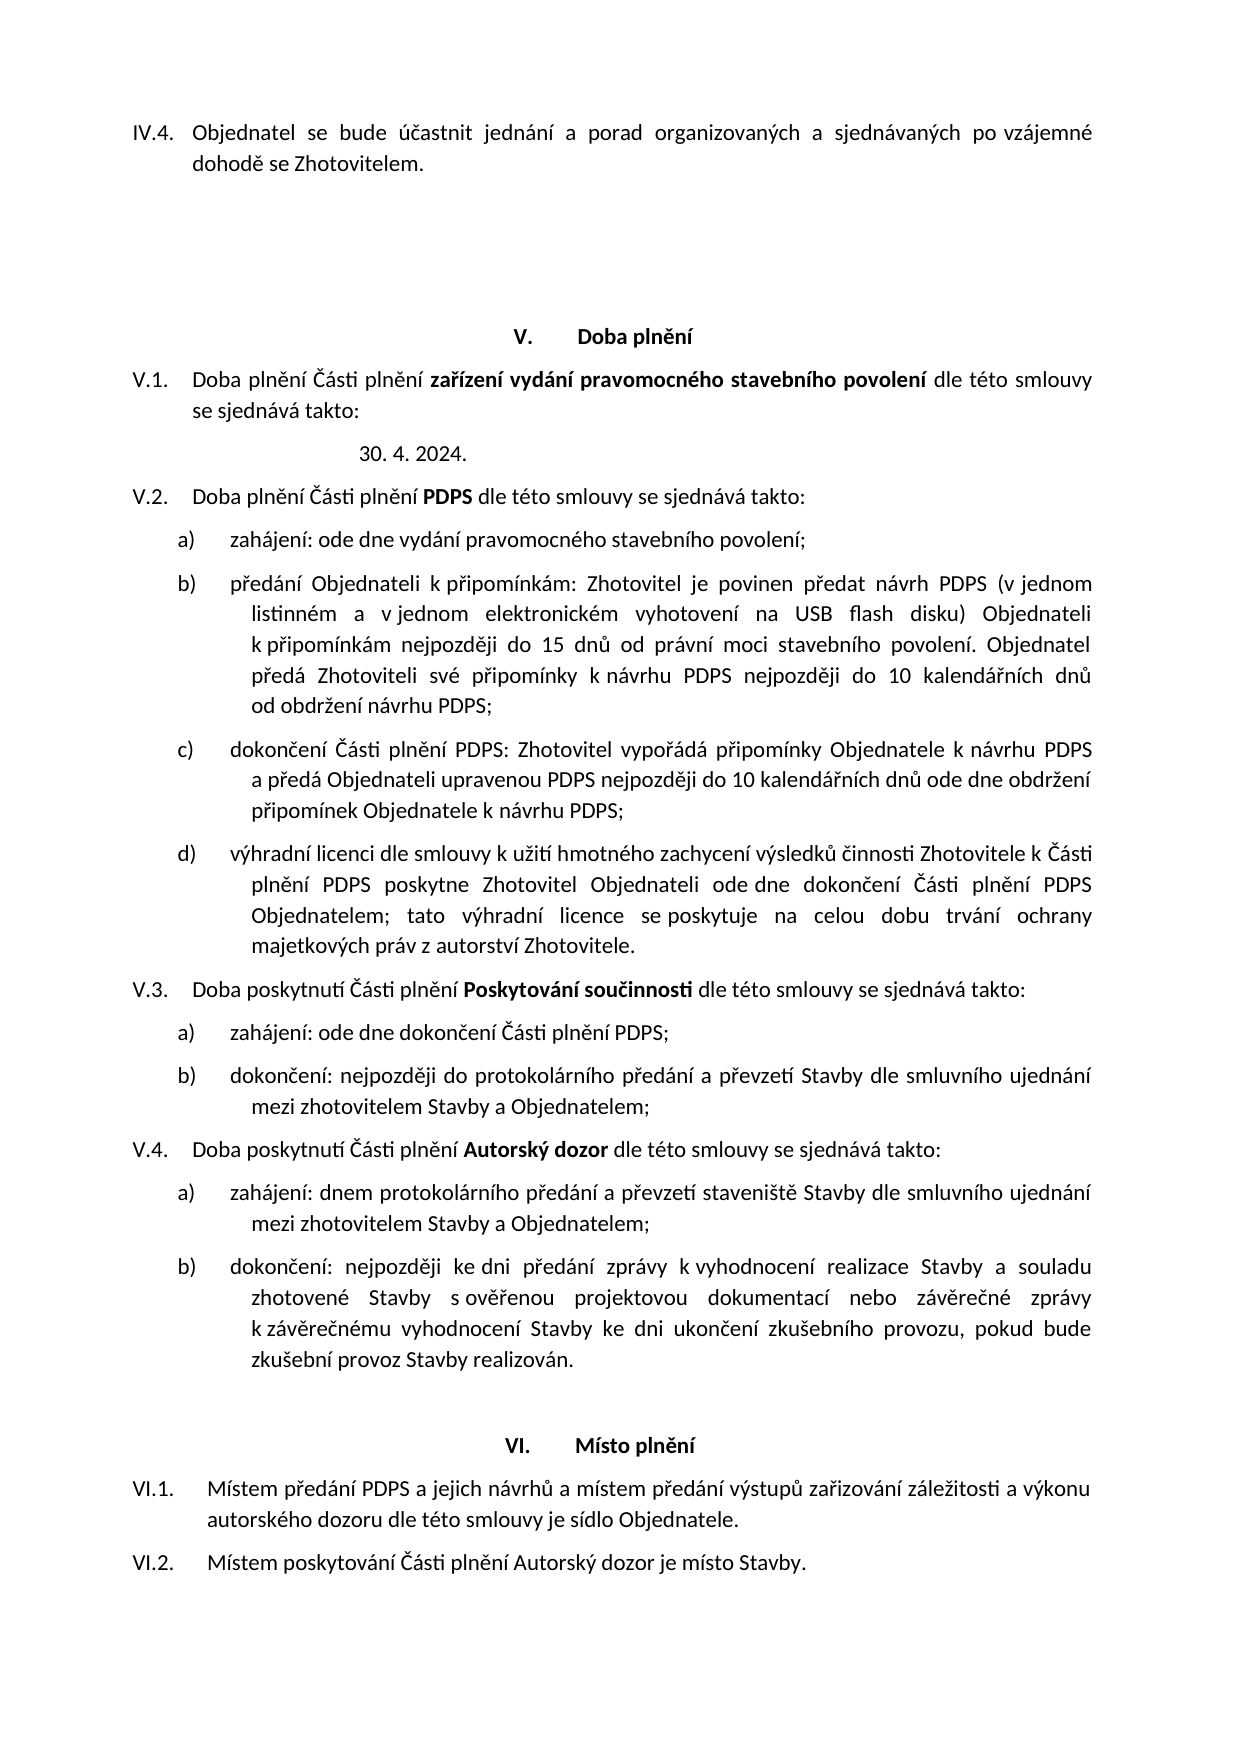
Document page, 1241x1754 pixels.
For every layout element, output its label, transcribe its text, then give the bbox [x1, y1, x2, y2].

list Doba plnění Části plnění PDPS dle této smlouvy se sjednává takto: [132, 482, 1092, 510]
list dokončení Části plnění PDPS: Zhotovitel vypořádá připomínky Objednatele k návrhu PDPS a předá Objednateli upravenou PDPS nejpozději do 10 kalendářních dnů ode dne obdržení připomínek Objednatele k návrhu PDPS; [177, 735, 1092, 824]
list dokončení: nejpozději do protokolárního předání a převzetí Stavby dle smluvního ujednání mezi zhotovitelem Stavby a Objednatelem; [177, 1061, 1092, 1120]
list zahájení: dnem protokolárního předání a převzetí staveniště Stavby dle smluvního ujednání mezi zhotovitelem Stavby a Objednatelem; [177, 1178, 1092, 1237]
list Místem poskytování Části plnění Autorský dozor je místo Stavby. [132, 1548, 1092, 1576]
list Doba poskytnutí Části plnění Poskytování součinnosti dle této smlouvy se sjednává takto: [132, 975, 1092, 1003]
list výhradní licenci dle smlouvy k užití hmotného zachycení výsledků činnosti Zhotovitele k Části plnění PDPS poskytne Zhotovitel Objednateli ode dne dokončení Části plnění PDPS Objednatelem; tato výhradní licence se poskytuje na celou dobu trvání ochrany majetkových práv z autorství Zhotovitele. [177, 839, 1092, 960]
list Místo plnění [133, 1431, 1092, 1459]
list Objednatel se bude účastnit jednání a porad organizovaných a sjednávaných po vzájemné dohodě se Zhotovitelem. [132, 118, 1092, 177]
list Doba poskytnutí Části plnění Autorský dozor dle této smlouvy se sjednává takto: [132, 1135, 1092, 1163]
list Doba plnění [133, 322, 1092, 350]
list Místem předání PDPS a jejich návrhů a místem předání výstupů zařizování záležitosti a výkonu autorského dozoru dle této smlouvy je sídlo Objednatele. [132, 1474, 1092, 1533]
list předání Objednateli k připomínkám: Zhotovitel je povinen předat návrh PDPS (v jednom listinném a v jednom elektronickém vyhotovení na USB flash disku) Objednateli k připomínkám nejpozději do 15 dnů od právní moci stavebního povolení. Objednatel předá Zhotoviteli své připomínky k návrhu PDPS nejpozději do 10 kalendářních dnů od obdržení návrhu PDPS; [177, 569, 1092, 719]
text 30. 4. 2024. [358, 439, 1092, 467]
list dokončení: nejpozději ke dni předání zprávy k vyhodnocení realizace Stavby a souladu zhotovené Stavby s ověřenou projektovou dokumentací nebo závěrečné zprávy k závěrečnému vyhodnocení Stavby ke dni ukončení zkušebního provozu, pokud bude zkušební provoz Stavby realizován. [177, 1252, 1092, 1373]
list zahájení: ode dne dokončení Části plnění PDPS; [177, 1018, 1092, 1046]
list Doba plnění Části plnění zařízení vydání pravomocného stavebního povolení dle této smlouvy se sjednává takto: [132, 365, 1092, 424]
list zahájení: ode dne vydání pravomocného stavebního povolení; [177, 525, 1092, 553]
